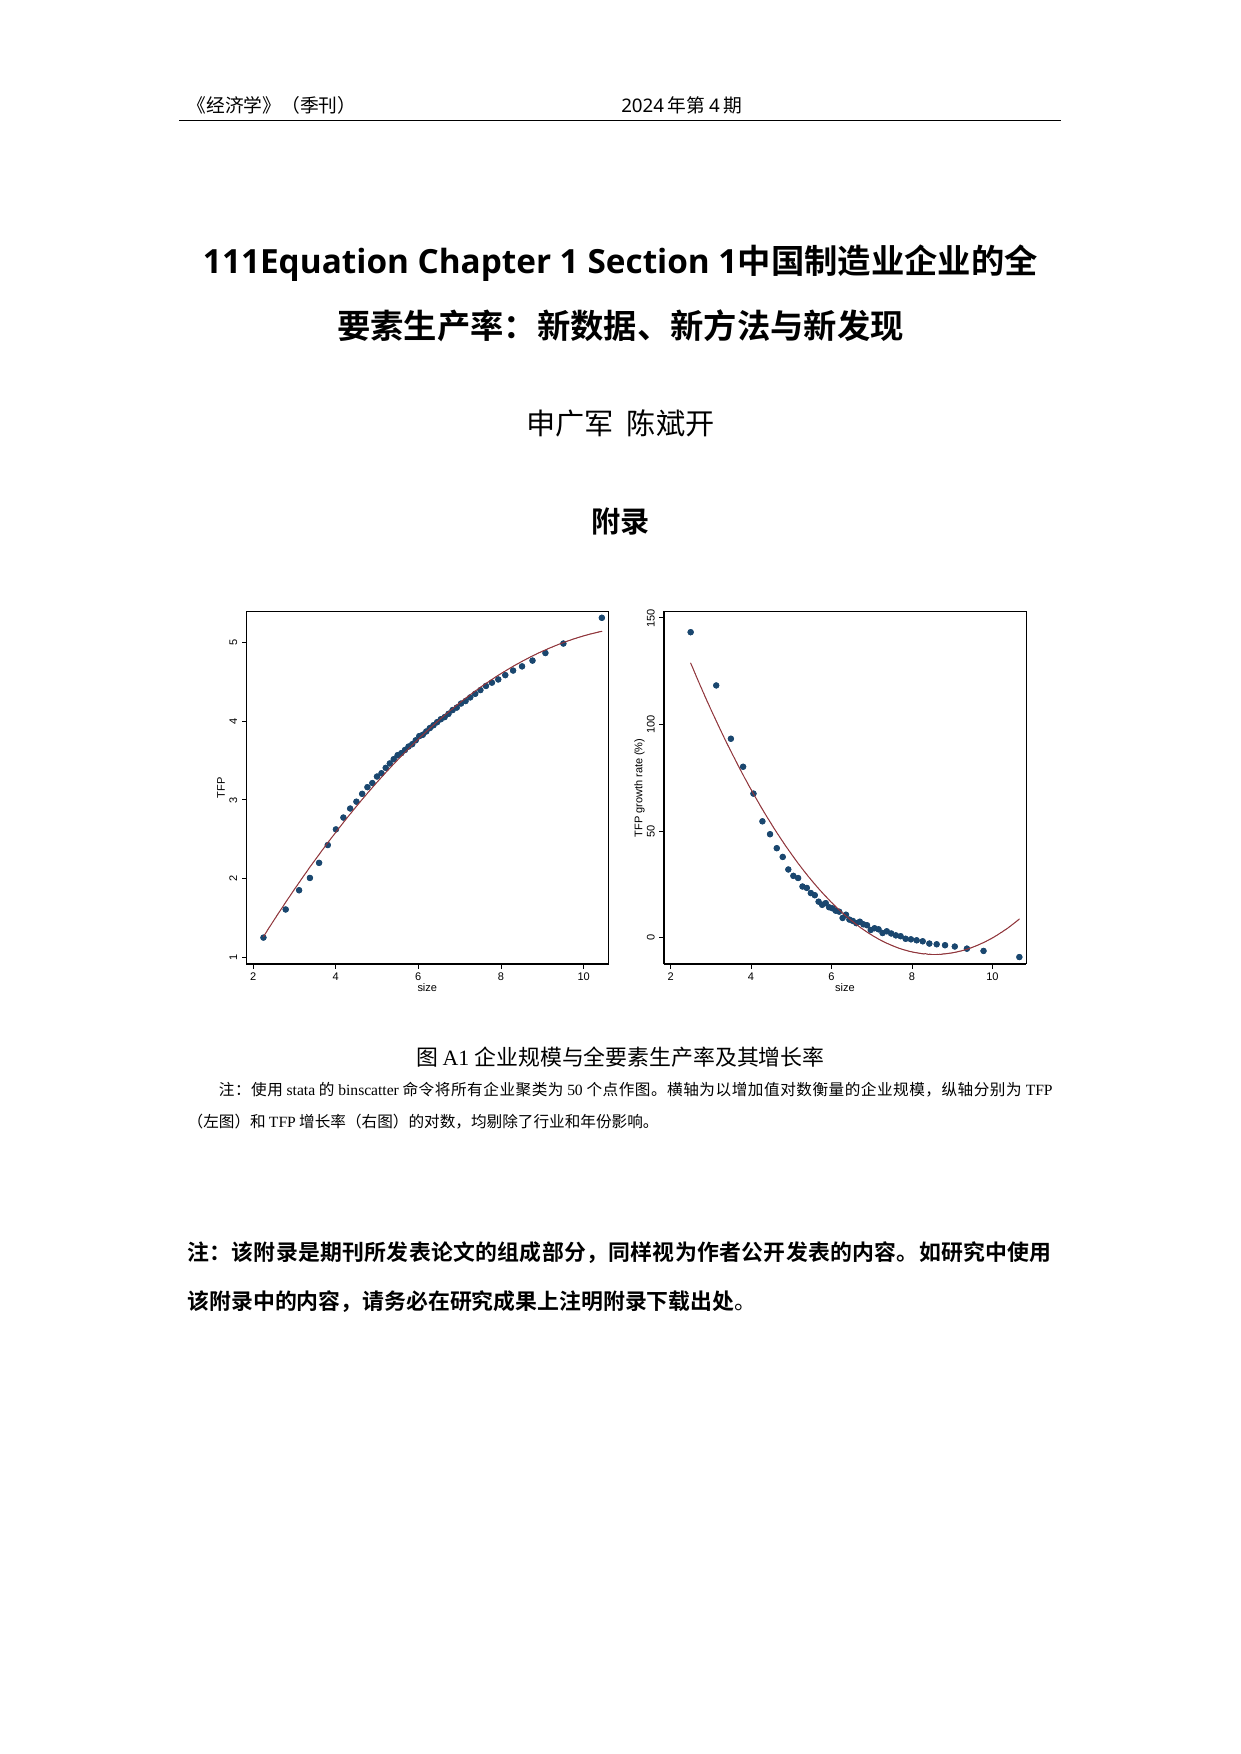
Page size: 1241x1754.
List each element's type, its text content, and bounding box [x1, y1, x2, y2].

text 申广军 陈斌开 [187, 389, 1053, 454]
text 注：该附录是期刊所发表论文的组成部分，同样视为作者公开发表的内容。如研究中使用该附录中的内容，请务必在研究成果上注明附录下载出处。 [187, 1234, 1053, 1316]
subtitle 附录 [187, 487, 1053, 552]
text 注：使用stata的binscatter命令将所有企业聚类为50个点作图。横轴为以增加值对数衡量的企业规模，纵轴分别为TFP（左图）和TFP增长率（右图）的对数，均剔除了行业和年份影响。 [187, 1072, 1053, 1137]
title 中国制造业企业的全要素生产率：新数据、新方法与新发现 [187, 227, 1053, 357]
text 图A1 企业规模与全要素生产率及其增长率 [187, 1039, 1053, 1072]
